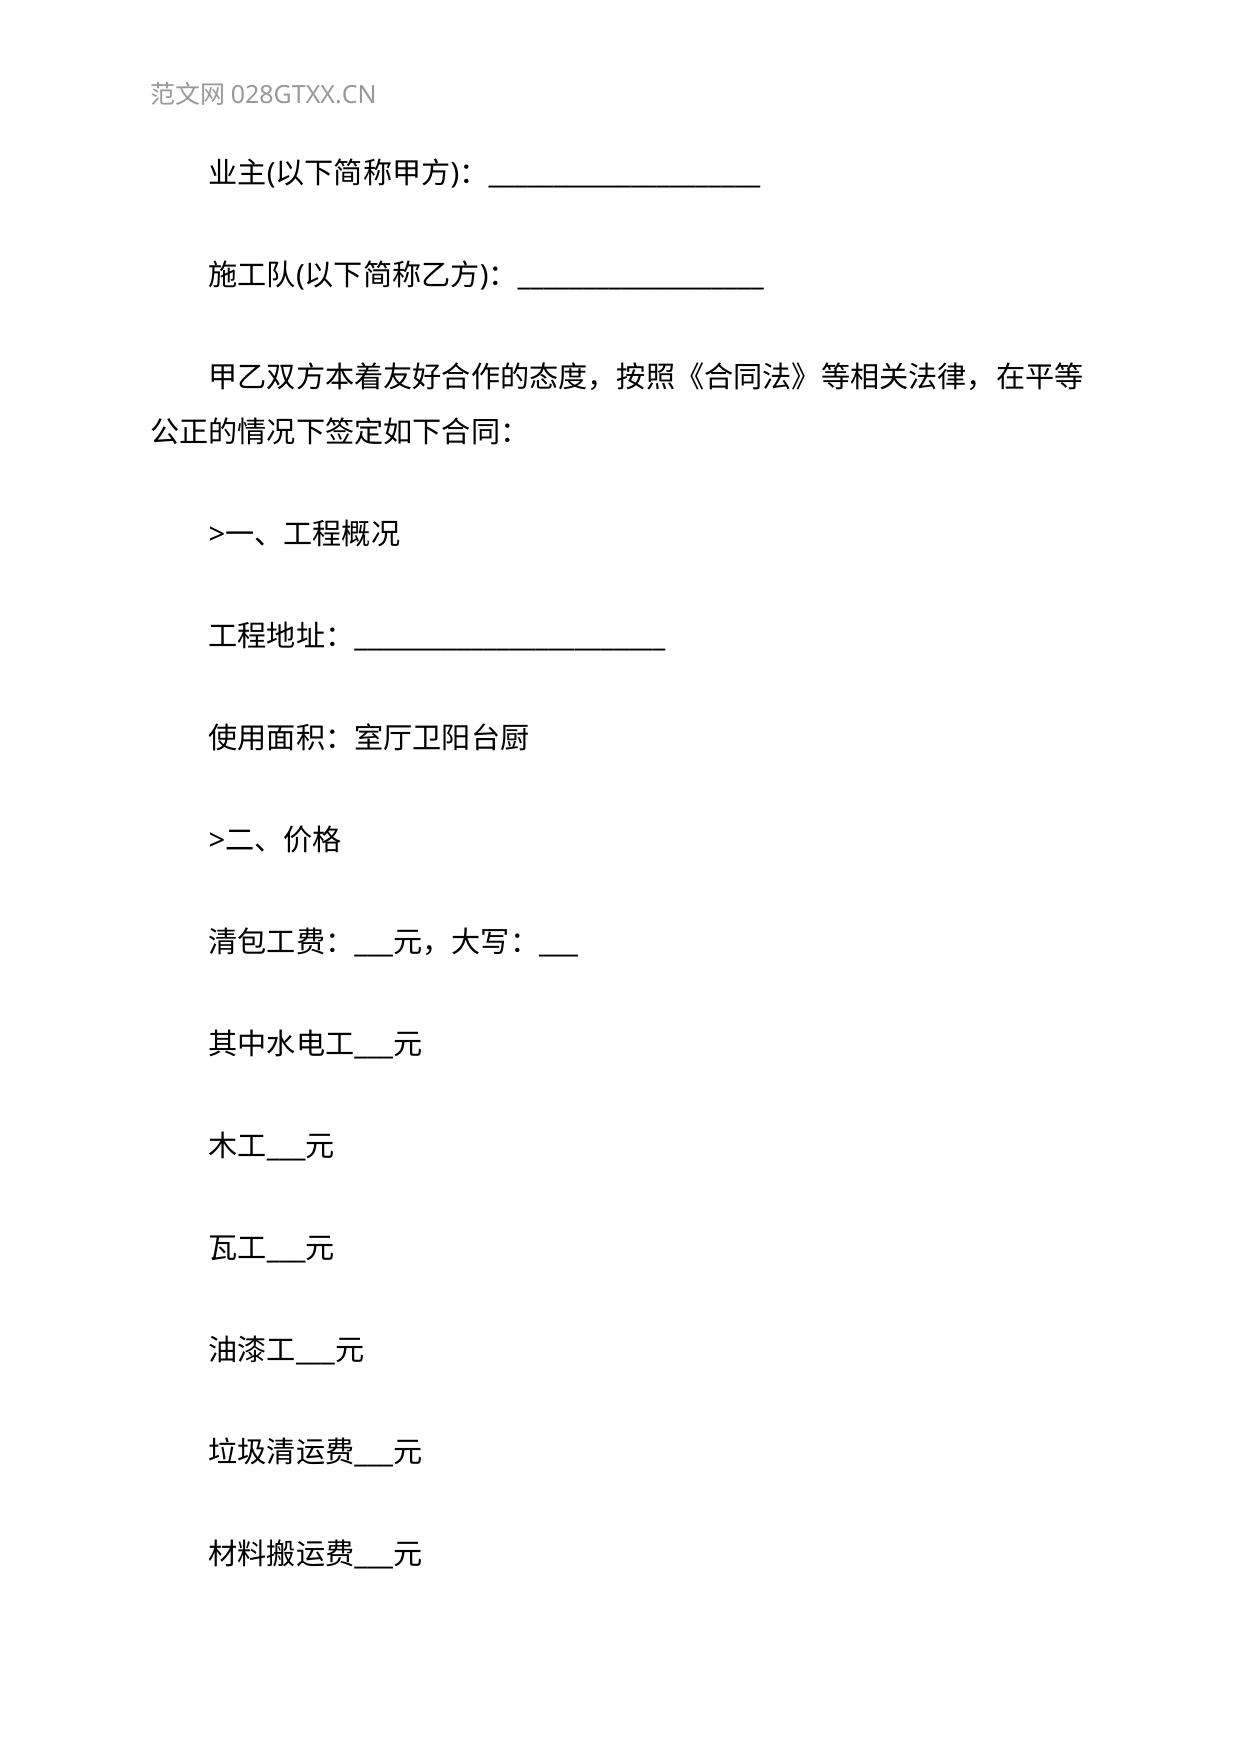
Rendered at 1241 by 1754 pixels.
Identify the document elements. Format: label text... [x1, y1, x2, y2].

text 工程地址：________________________ [150, 613, 1090, 655]
text 清包工费：___元，大写：___ [150, 918, 1090, 961]
text 材料搬运费___元 [150, 1530, 1090, 1573]
text 垃圾清运费___元 [150, 1428, 1090, 1471]
text 使用面积：室厅卫阳台厨 [150, 714, 1090, 757]
text 施工队(以下简称乙方)：___________________ [150, 252, 1090, 294]
text >二、价格 [150, 816, 1090, 859]
text >一、工程概况 [150, 511, 1090, 553]
text 瓦工___元 [150, 1224, 1090, 1267]
text 油漆工___元 [150, 1326, 1090, 1369]
text 甲乙双方本着友好合作的态度，按照《合同法》等相关法律，在平等公正的情况下签定如下合同： [150, 354, 1090, 451]
text 其中水电工___元 [150, 1020, 1090, 1063]
text 木工___元 [150, 1122, 1090, 1165]
text 业主(以下简称甲方)：_____________________ [150, 150, 1090, 192]
